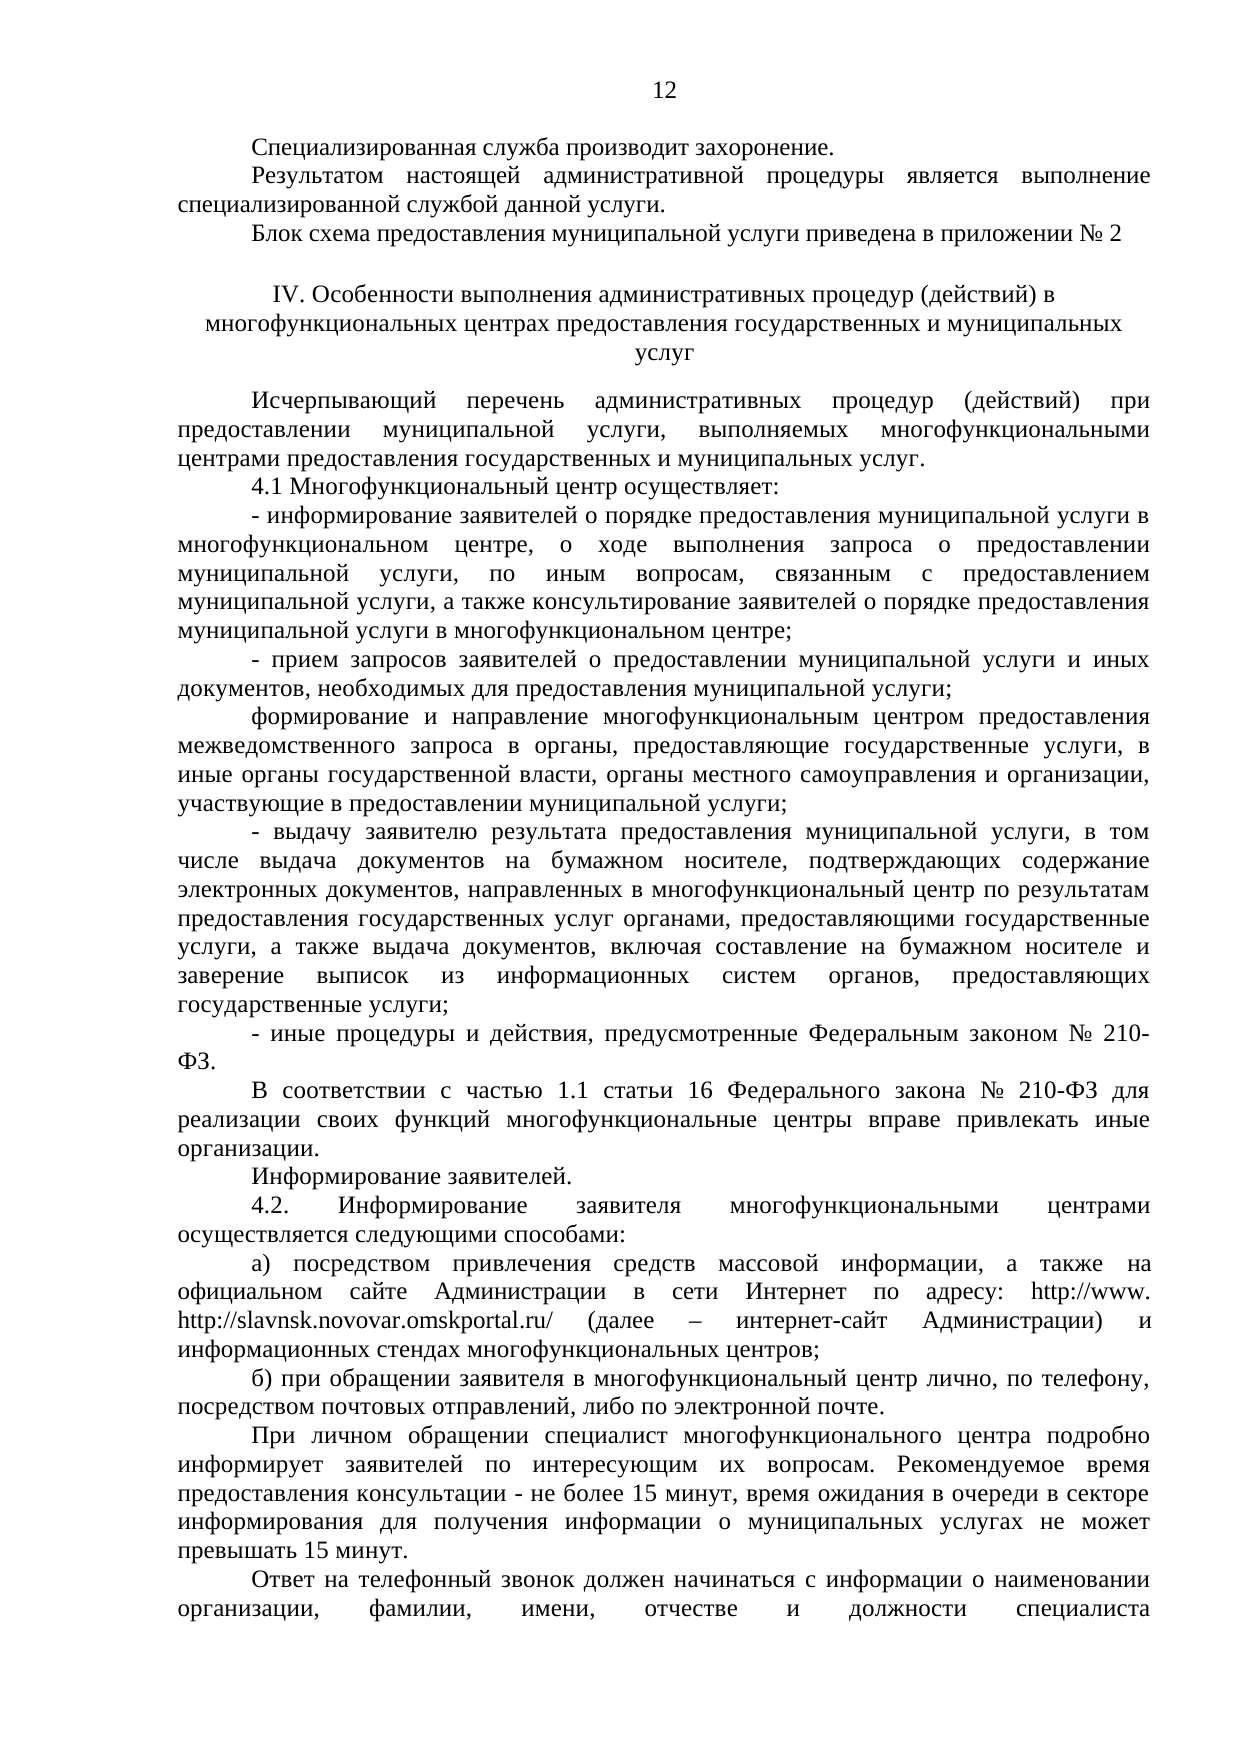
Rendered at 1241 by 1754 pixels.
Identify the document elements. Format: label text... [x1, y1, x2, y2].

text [177, 1564, 1152, 1621]
text Результатом настоящей административной процедуры является выполнение специализированной службой данной услуги. [177, 161, 1152, 218]
text - иные процедуры и действия, предусмотренные Федеральным законом № 210-ФЗ. [177, 1018, 1152, 1075]
subtitle IV. Особенности выполнения административных процедур (действий) в многофункциональных центрах предоставления государственных и муниципальных услуг [177, 279, 1152, 366]
subtitle Исчерпывающий перечень административных процедур (действий) при предоставлении муниципальной услуги, выполняемых многофункциональными центрами предоставления государственных и муниципальных услуг. [177, 385, 1152, 471]
text - прием запросов заявителей о предоставлении муниципальной услуги и иных документов, необходимых для предоставления муниципальной услуги; [177, 644, 1152, 701]
text Информирование заявителей. [177, 1161, 1152, 1190]
text - информирование заявителей о порядке предоставления муниципальной услуги в многофункциональном центре, о ходе выполнения запроса о предоставлении муниципальной услуги, по иным вопросам, связанным с предоставлением муниципальной услуги, а также консультирование заявителей о порядке предоставления муниципальной услуги в многофункциональном центре; [177, 500, 1152, 644]
text Специализированная служба производит захоронение. [177, 132, 1152, 161]
text б) при обращении заявителя в многофункциональный центр лично, по телефону, посредством почтовых отправлений, либо по электронной почте. [177, 1363, 1152, 1420]
text а) посредством привлечения средств массовой информации, а также на официальном сайте Администрации в сети Интернет по адресу: http://www. http://slavnsk.novovar.omskportal.ru/ (далее – интернет-сайт Администрации) и информационных стендах многофункциональных центров; [177, 1248, 1152, 1363]
text 4.2. Информирование заявителя многофункциональными центрами осуществляется следующими способами: [177, 1190, 1152, 1248]
text В соответствии с частью 1.1 статьи 16 Федерального закона № 210-ФЗ для реализации своих функций многофункциональные центры вправе привлекать иные организации. [177, 1075, 1152, 1161]
text При личном обращении специалист многофункционального центра подробно информирует заявителей по интересующим их вопросам. Рекомендуемое время предоставления консультации - не более 15 минут, время ожидания в очереди в секторе информирования для получения информации о муниципальных услугах не может превышать 15 минут. [177, 1420, 1152, 1564]
text - выдачу заявителю результата предоставления муниципальной услуги, в том числе выдача документов на бумажном носителе, подтверждающих содержание электронных документов, направленных в многофункциональный центр по результатам предоставления государственных услуг органами, предоставляющими государственные услуги, а также выдача документов, включая составление на бумажном носителе и заверение выписок из информационных систем органов, предоставляющих государственные услуги; [177, 816, 1152, 1018]
text Блок схема предоставления муниципальной услуги приведена в приложении № 2 [177, 218, 1152, 247]
text формирование и направление многофункциональным центром предоставления межведомственного запроса в органы, предоставляющие государственные услуги, в иные органы государственной власти, органы местного самоуправления и организации, участвующие в предоставлении муниципальной услуги; [177, 701, 1152, 816]
text 4.1 Многофункциональный центр осуществляет: [177, 471, 1152, 500]
